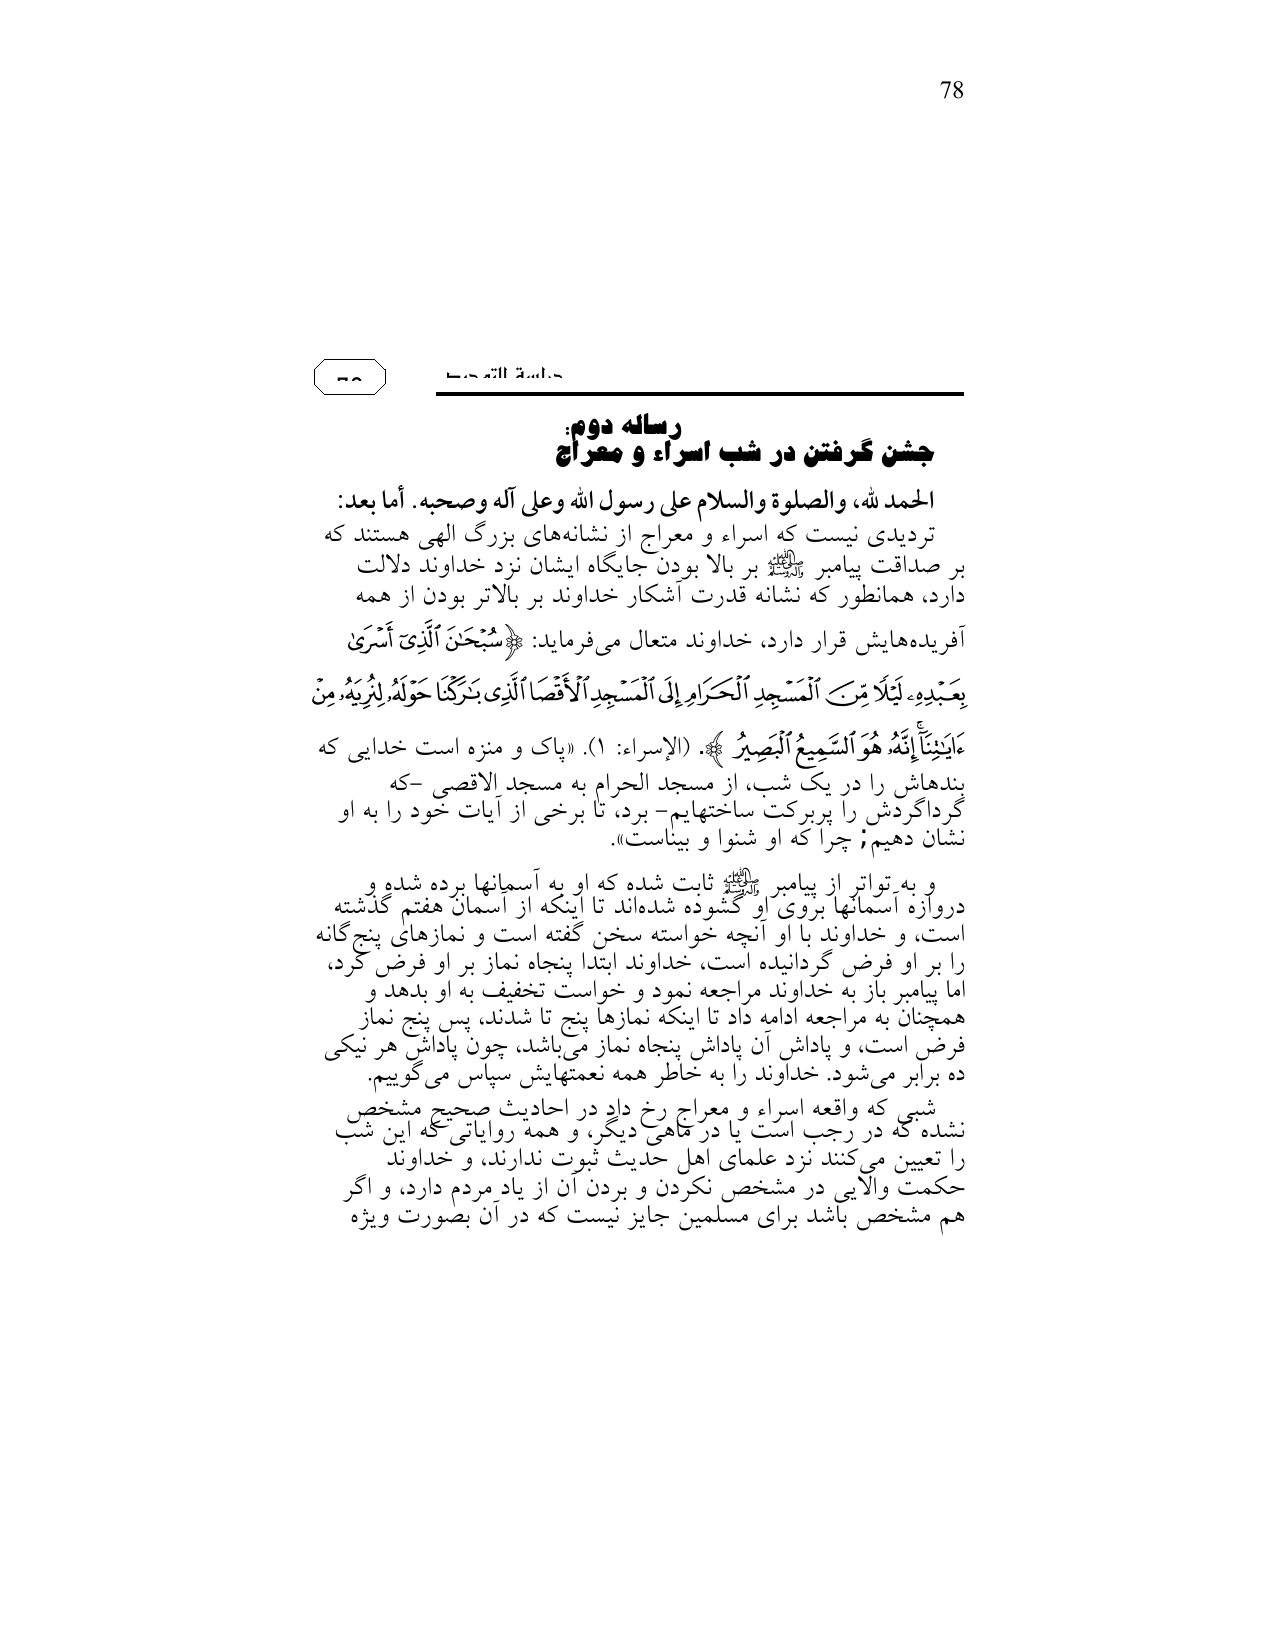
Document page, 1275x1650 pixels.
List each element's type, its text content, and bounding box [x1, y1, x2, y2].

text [311, 1093, 964, 1235]
text تردیدی نیست که اسراء و معراج از نشانه‌های بزرگ الهی هستند كه بر صداقت پیامبر ص بر بالا بودن جایگاه ایشان نزد خداوند دلالت دارد، همانطور که نشانه قدرت آشکار خداوند بر بالاتر بودن از همه آفريده‌هايش قرار دارد، خداوند متعال می‌فرمايد: ﮋﭑ ﭒ ﭓ ﭔ ﭕ ﭖ ﭗ ﭘ ﭙ ﭚ ﭛ ﭜ ﭝ ﭞ ﭟ ﭠ ﭡﭢ ﭣ ﭤ ﭥ ﭦ ﮊ. (الإسراء: 1). «پاك و منزه است خدايى كه بنده‏اش را در يك شب، از مسجد الحرام به مسجد الاقصى -كه گرداگردش را پربركت ساخته‏ايم- برد، تا برخى از آيات خود را به او نشان دهيم; چرا كه او شنوا و بيناست». [311, 519, 964, 858]
text جشن گرفتن در شب اسراء و معراج [311, 439, 964, 466]
text الحمد لله، والصلوة والسلام على رسول الله وعلى آله وصحبه. أما بعد: [311, 466, 964, 519]
text و به تواتر از پیامبر ص ثابت شده که او به آسمانها برده شده و دروازه آسمانها بروی او گشوده شده‌اند تا اینکه از آسمان هفتم گذشته است، و خداوند با او آنچه خواسته سخن گفته است و نمازهای پنج‌گانه را بر او فرض گردانیده است، خداوند ابتدا پنجاه نماز بر او فرض کرد، اما پیامبر باز به خداوند مراجعه نمود و خواست تخفیف به او بدهد و همچنان به مراجعه ادامه داد تا اینکه نمازها پنج تا شدند، پس پنج نماز فرض است، و پاداش آن پاداش پنجاه نماز می‌باشد، چون پاداش هر نیکی ده برابر می‌شود. خداوند را به خاطر همه نعمتهایش سپاس می‌گوییم. [311, 858, 964, 1093]
text رساله دوم: [311, 413, 964, 439]
